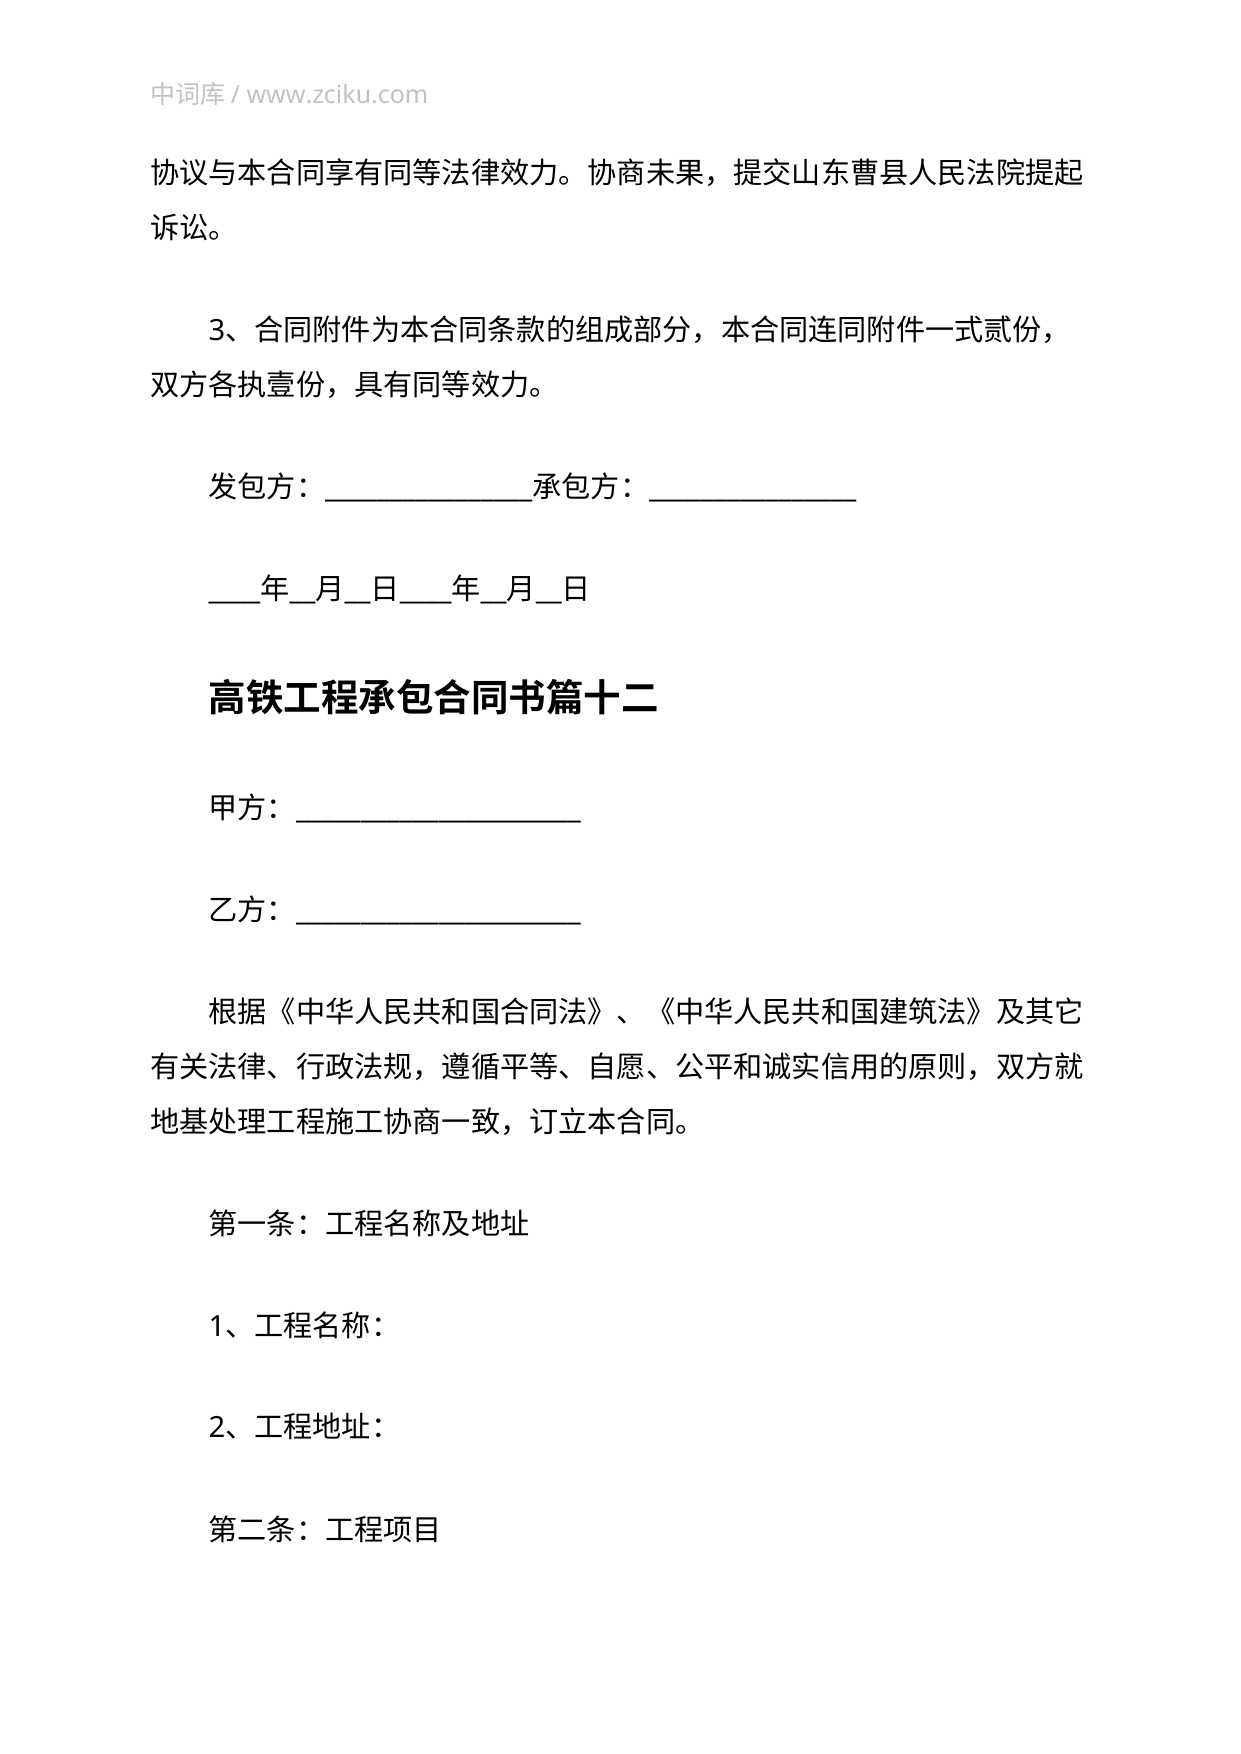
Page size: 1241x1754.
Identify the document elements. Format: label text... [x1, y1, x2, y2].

text 第二条：工程项目 [150, 1506, 1090, 1548]
text 第一条：工程名称及地址 [150, 1200, 1090, 1243]
text 发包方：________________承包方：________________ [150, 463, 1090, 506]
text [150, 150, 1090, 247]
text 高铁工程承包合同书篇十二 [150, 667, 1090, 722]
text ____年__月__日____年__月__日 [150, 565, 1090, 608]
text 3、合同附件为本合同条款的组成部分，本合同连同附件一式贰份，双方各执壹份，具有同等效力。 [150, 307, 1090, 404]
text 根据《中华人民共和国合同法》、《中华人民共和国建筑法》及其它有关法律、行政法规，遵循平等、自愿、公平和诚实信用的原则，双方就地基处理工程施工协商一致，订立本合同。 [150, 989, 1090, 1141]
text 2、工程地址： [150, 1404, 1090, 1446]
text 乙方：______________________ [150, 887, 1090, 929]
text 1、工程名称： [150, 1302, 1090, 1344]
text 甲方：______________________ [150, 785, 1090, 827]
